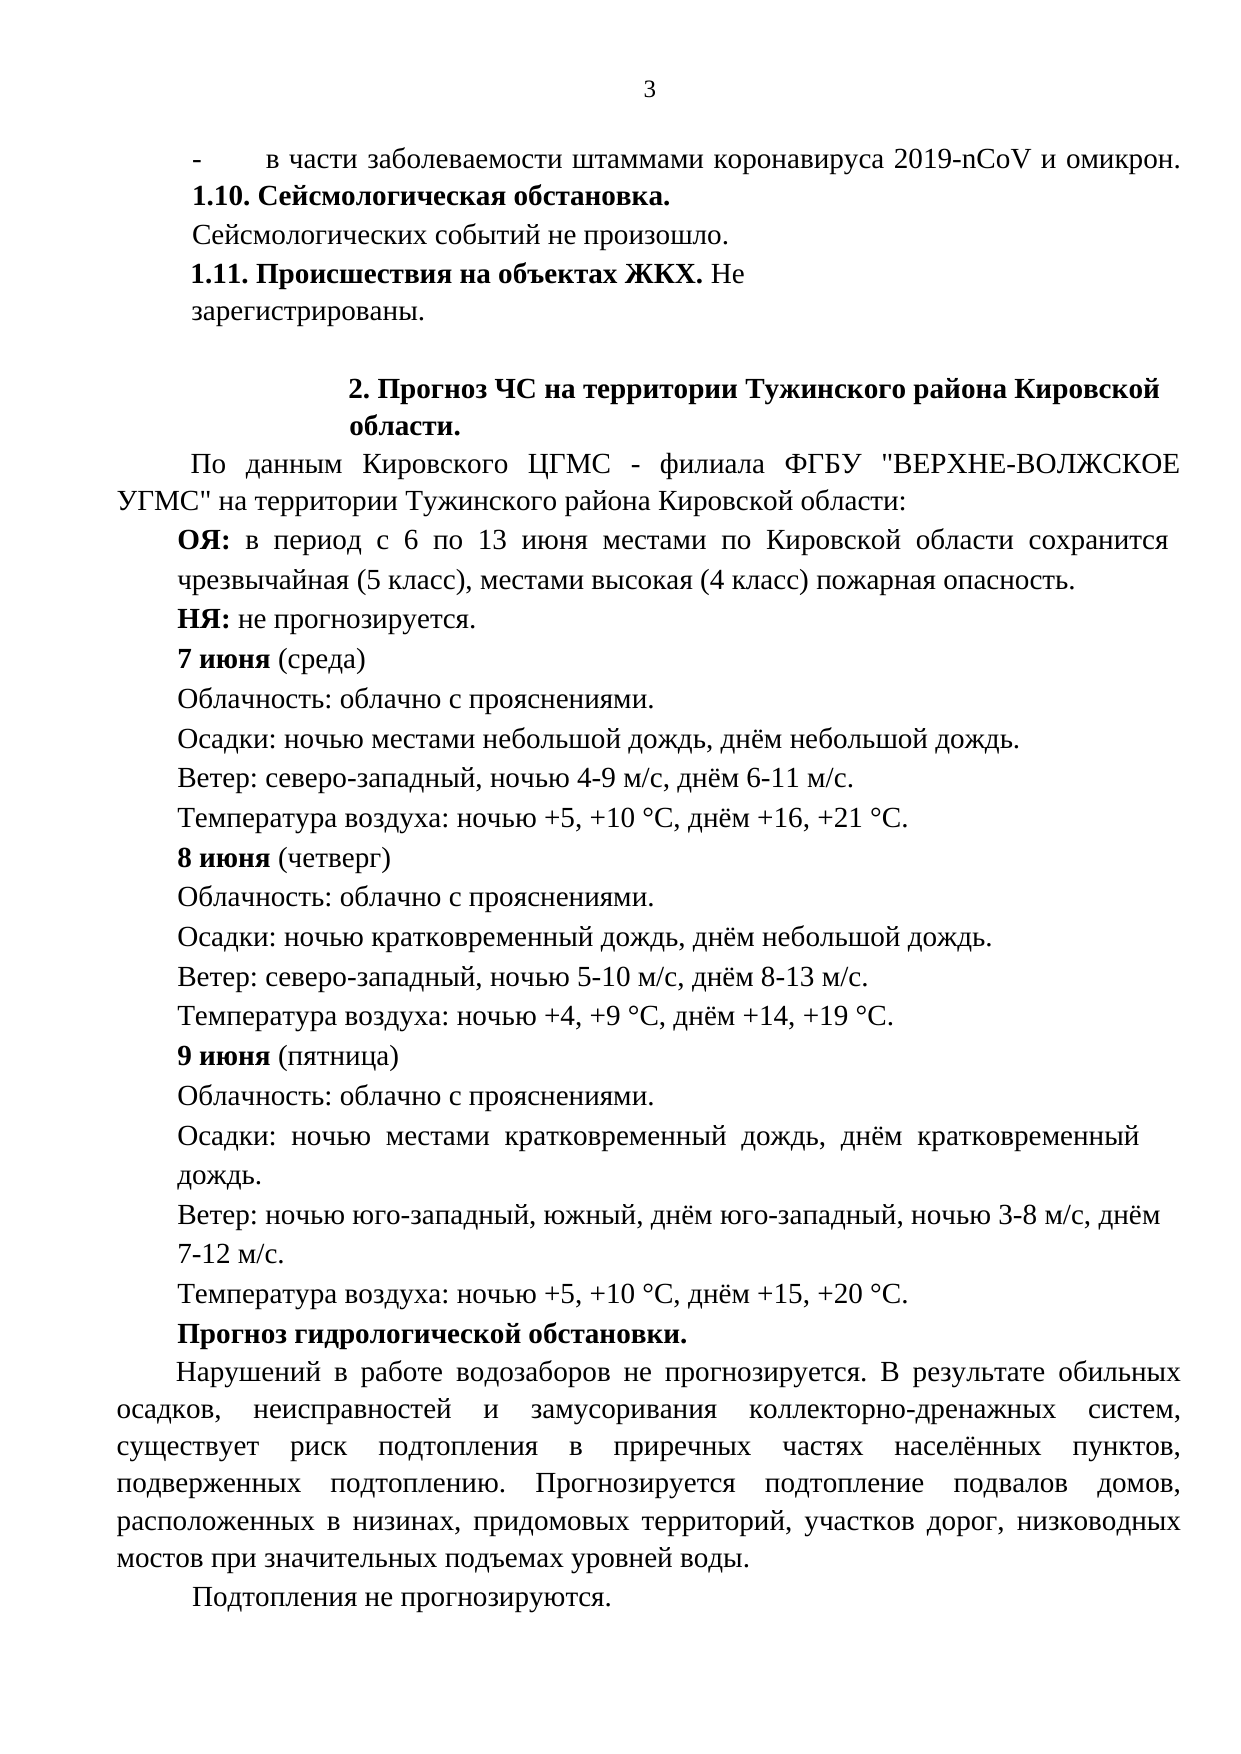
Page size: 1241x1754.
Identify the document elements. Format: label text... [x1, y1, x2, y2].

text 7 июня (среда) [177, 641, 1200, 675]
text Температура воздуха: ночью +5, +10 °C, днём +16, +21 °C. [177, 800, 1200, 834]
text 9 июня (пятница) [177, 1038, 1200, 1072]
text Температура воздуха: ночью +5, +10 °C, днём +15, +20 °C. [177, 1276, 1200, 1310]
text НЯ: не прогнозируется. [177, 602, 1200, 635]
text Ветер: северо-западный, ночью 4-9 м/с, днём 6-11 м/с. [177, 760, 1200, 794]
text 2. Прогноз ЧС на территории Тужинского района Кировской области. [348, 371, 1200, 442]
text 7-12 м/с. [177, 1237, 1200, 1270]
text Прогноз гидрологической обстановки. [177, 1316, 1200, 1349]
text дождь. [177, 1157, 1200, 1191]
text Осадки: ночью местами небольшой дождь, днём небольшой дождь. [177, 721, 1200, 754]
text Ветер: северо-западный, ночью 5-10 м/с, днём 8-13 м/с. [177, 959, 1200, 992]
text 1.11. Происшествия на объектах ЖКХ. Не зарегистрированы. [190, 256, 746, 327]
text Температура воздуха: ночью +4, +9 °C, днём +14, +19 °C. [177, 998, 1200, 1032]
text ОЯ: в период с 6 по 13 июня местами по Кировской области сохранится [177, 522, 1200, 556]
text Подтопления не прогнозируются. [192, 1579, 1182, 1612]
text чрезвычайная (5 класс), местами высокая (4 класс) пожарная опасность. [177, 562, 1200, 596]
text По данным Кировского ЦГМС - филиала ФГБУ "ВЕРХНЕ-ВОЛЖСКОЕ УГМС" на территории Тужинского района Кировской области: [116, 446, 1182, 517]
text Осадки: ночью кратковременный дождь, днём небольшой дождь. [177, 919, 1200, 953]
text Облачность: облачно с прояснениями. [177, 879, 1200, 913]
text Облачность: облачно с прояснениями. [177, 1078, 1200, 1111]
text Ветер: ночью юго-западный, южный, днём юго-западный, ночью 3-8 м/с, днём [177, 1197, 1200, 1231]
text Сейсмологических событий не произошло. [192, 217, 1182, 251]
text Нарушений в работе водозаборов не прогнозируется. В результате обильных осадков, неисправностей и замусоривания коллекторно-дренажных систем, существует риск подтопления в приречных частях населённых пунктов, подверженных подтоплению. Прогнозируется подтопление подвалов домов, расположенных в низинах, придомовых территорий, участков дорог, низководных мостов при значительных подъемах уровней воды. [116, 1354, 1182, 1573]
text Осадки: ночью местами кратковременный дождь, днём кратковременный [177, 1118, 1200, 1151]
text Облачность: облачно с прояснениями. [177, 681, 1200, 714]
list в части заболеваемости штаммами коронавируса 2019-nCoV и омикрон. 1.10. Сейсмологическая обстановка. [192, 141, 1182, 212]
text 8 июня (четверг) [177, 840, 1200, 873]
